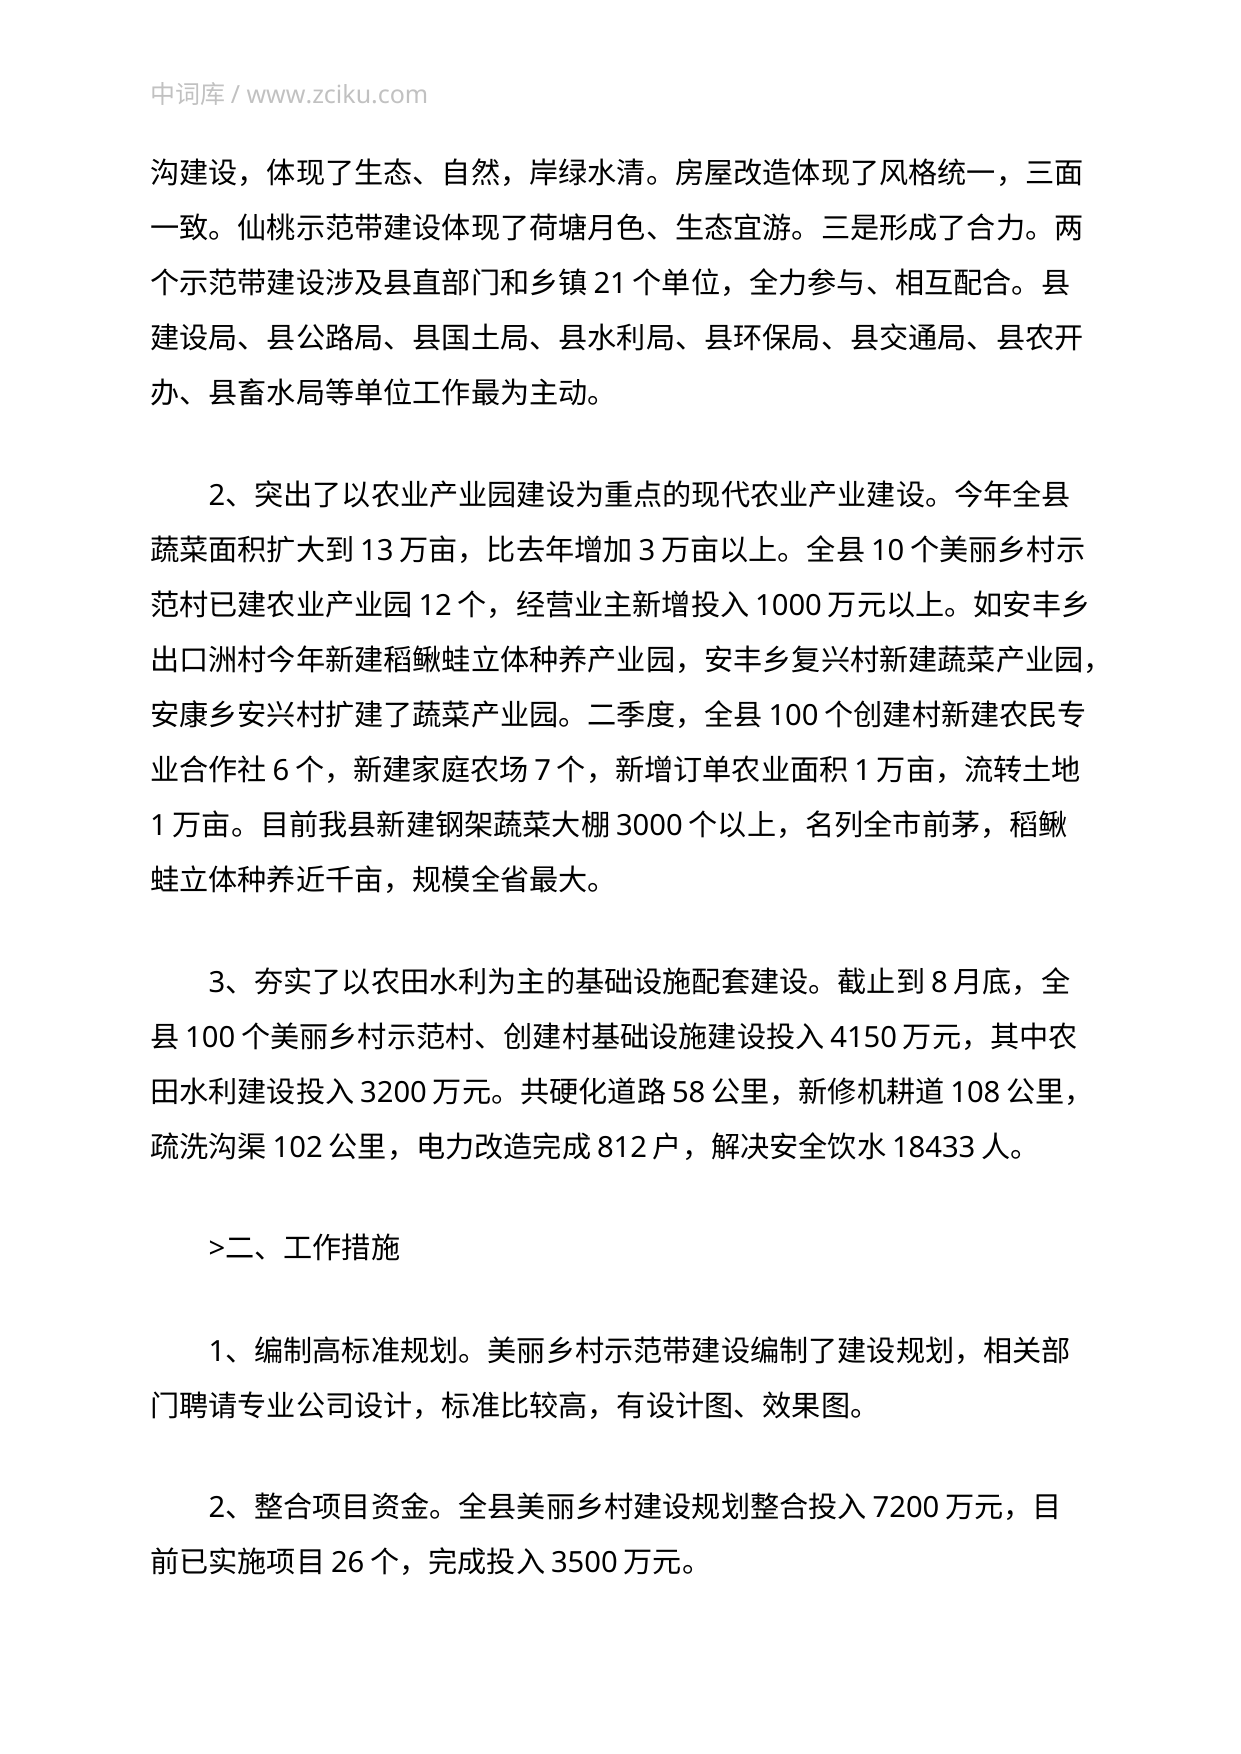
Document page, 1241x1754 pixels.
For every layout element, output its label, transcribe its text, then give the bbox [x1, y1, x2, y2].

text 3、夯实了以农田水利为主的基础设施配套建设。截止到8月底，全县100个美丽乡村示范村、创建村基础设施建设投入4150万元，其中农田水利建设投入3200万元。共硬化道路58公里，新修机耕道108公里，疏洗沟渠102公里，电力改造完成812户，解决安全饮水18433人。 [150, 958, 1090, 1166]
text 1、编制高标准规划。美丽乡村示范带建设编制了建设规划，相关部门聘请专业公司设计，标准比较高，有设计图、效果图。 [150, 1327, 1090, 1424]
text 2、突出了以农业产业园建设为重点的现代农业产业建设。今年全县蔬菜面积扩大到13万亩，比去年增加3万亩以上。全县10个美丽乡村示范村已建农业产业园12个，经营业主新增投入1000万元以上。如安丰乡出口洲村今年新建稻鳅蛙立体种养产业园，安丰乡复兴村新建蔬菜产业园，安康乡安兴村扩建了蔬菜产业园。二季度，全县100个创建村新建农民专业合作社6个，新建家庭农场7个，新增订单农业面积1万亩，流转土地1万亩。目前我县新建钢架蔬菜大棚3000个以上，名列全市前茅，稻鳅蛙立体种养近千亩，规模全省最大。 [150, 471, 1090, 899]
text 2、整合项目资金。全县美丽乡村建设规划整合投入7200万元，目前已实施项目26个，完成投入3500万元。 [150, 1484, 1090, 1581]
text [150, 150, 1090, 412]
text >二、工作措施 [150, 1225, 1090, 1267]
